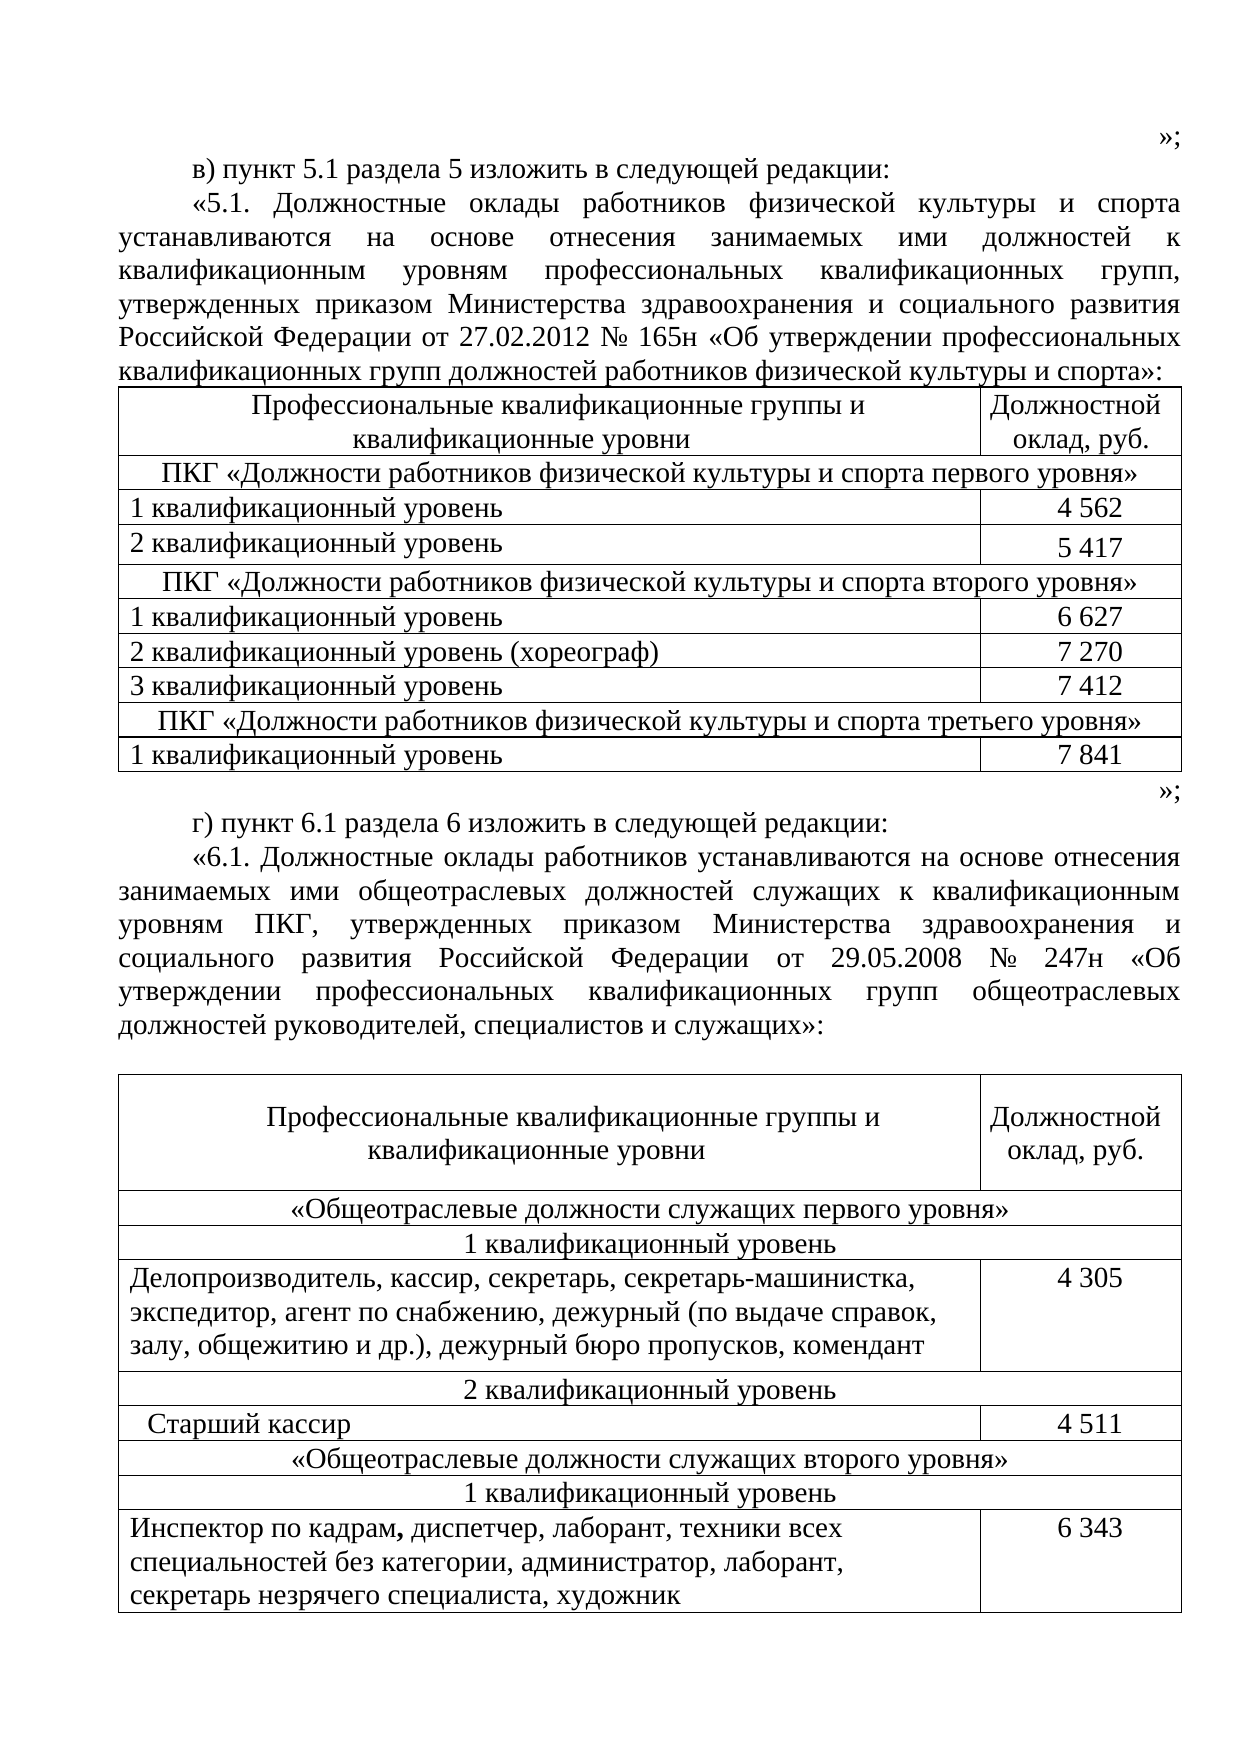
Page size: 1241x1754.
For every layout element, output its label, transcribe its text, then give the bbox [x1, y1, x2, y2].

table_cell 7 270 [981, 634, 1181, 667]
table_cell 4 511 [981, 1406, 1181, 1440]
table_header Должностной оклад, руб. [981, 388, 1181, 454]
table_cell 2 квалификационный уровень [119, 525, 980, 563]
table_cell «Общеотраслевые должности служащих первого уровня» [119, 1191, 1181, 1225]
text «6.1. Должностные оклады работников устанавливаются на основе отнесения занимаемых ими общеотраслевых должностей служащих к квалификационным уровням ПКГ, утвержденных приказом Министерства здравоохранения и социального развития Российской Федерации от 29.05.2008 № 247н «Об утверждении профессиональных квалификационных групп общеотраслевых должностей руководителей, специалистов и служащих»: [118, 839, 1181, 1040]
table_cell 7 412 [981, 668, 1181, 702]
table_cell 1 квалификационный уровень [119, 599, 980, 633]
table_header Профессиональные квалификационные группы и квалификационные уровни [119, 388, 980, 454]
table_header Профессиональные квалификационные группы и квалификационные уровни [119, 1075, 980, 1190]
table_cell ПКГ «Должности работников физической культуры и спорта третьего уровня» [119, 703, 1181, 736]
text в) пункт 5.1 раздела 5 изложить в следующей редакции: [118, 152, 1181, 185]
table_cell Инспектор по кадрам, диспетчер, лаборант, техники всех специальностей без категории, администратор, лаборант, секретарь незрячего специалиста, художник [119, 1510, 980, 1612]
text »; [62, 772, 1181, 806]
table_cell 4 562 [981, 490, 1181, 524]
table_cell 6 627 [981, 599, 1181, 633]
text »; [62, 118, 1181, 152]
table_cell 1 квалификационный уровень [119, 1226, 1181, 1259]
table_cell 4 305 [981, 1260, 1181, 1371]
table_cell 7 841 [981, 738, 1181, 771]
table_cell 1 квалификационный уровень [119, 1476, 1181, 1509]
table_cell ПКГ «Должности работников физической культуры и спорта второго уровня» [119, 565, 1181, 598]
table_cell 2 квалификационный уровень (хореограф) [119, 634, 980, 667]
table_header Должностной оклад, руб. [981, 1075, 1181, 1190]
text г) пункт 6.1 раздела 6 изложить в следующей редакции: [118, 806, 1181, 839]
table_cell ПКГ «Должности работников физической культуры и спорта первого уровня» [119, 456, 1181, 489]
table_cell 1 квалификационный уровень [119, 490, 980, 524]
table_cell 5 417 [981, 525, 1181, 563]
table_cell 2 квалификационный уровень [119, 1372, 1181, 1405]
table_cell «Общеотраслевые должности служащих второго уровня» [119, 1441, 1181, 1474]
table_cell 6 343 [981, 1510, 1181, 1612]
table_cell 3 квалификационный уровень [119, 668, 980, 702]
table_cell 1 квалификационный уровень [119, 738, 980, 771]
table_cell Старший кассир [119, 1406, 980, 1440]
table_cell Делопроизводитель, кассир, секретарь, секретарь-машинистка, экспедитор, агент по снабжению, дежурный (по выдаче справок, залу, общежитию и др.), дежурный бюро пропусков, комендант [119, 1260, 980, 1371]
text «5.1. Должностные оклады работников физической культуры и спорта устанавливаются на основе отнесения занимаемых ими должностей к квалификационным уровням профессиональных квалификационных групп, утвержденных приказом Министерства здравоохранения и социального развития Российской Федерации от 27.02.2012 № 165н «Об утверждении профессиональных квалификационных групп должностей работников физической культуры и спорта»: [118, 185, 1181, 386]
